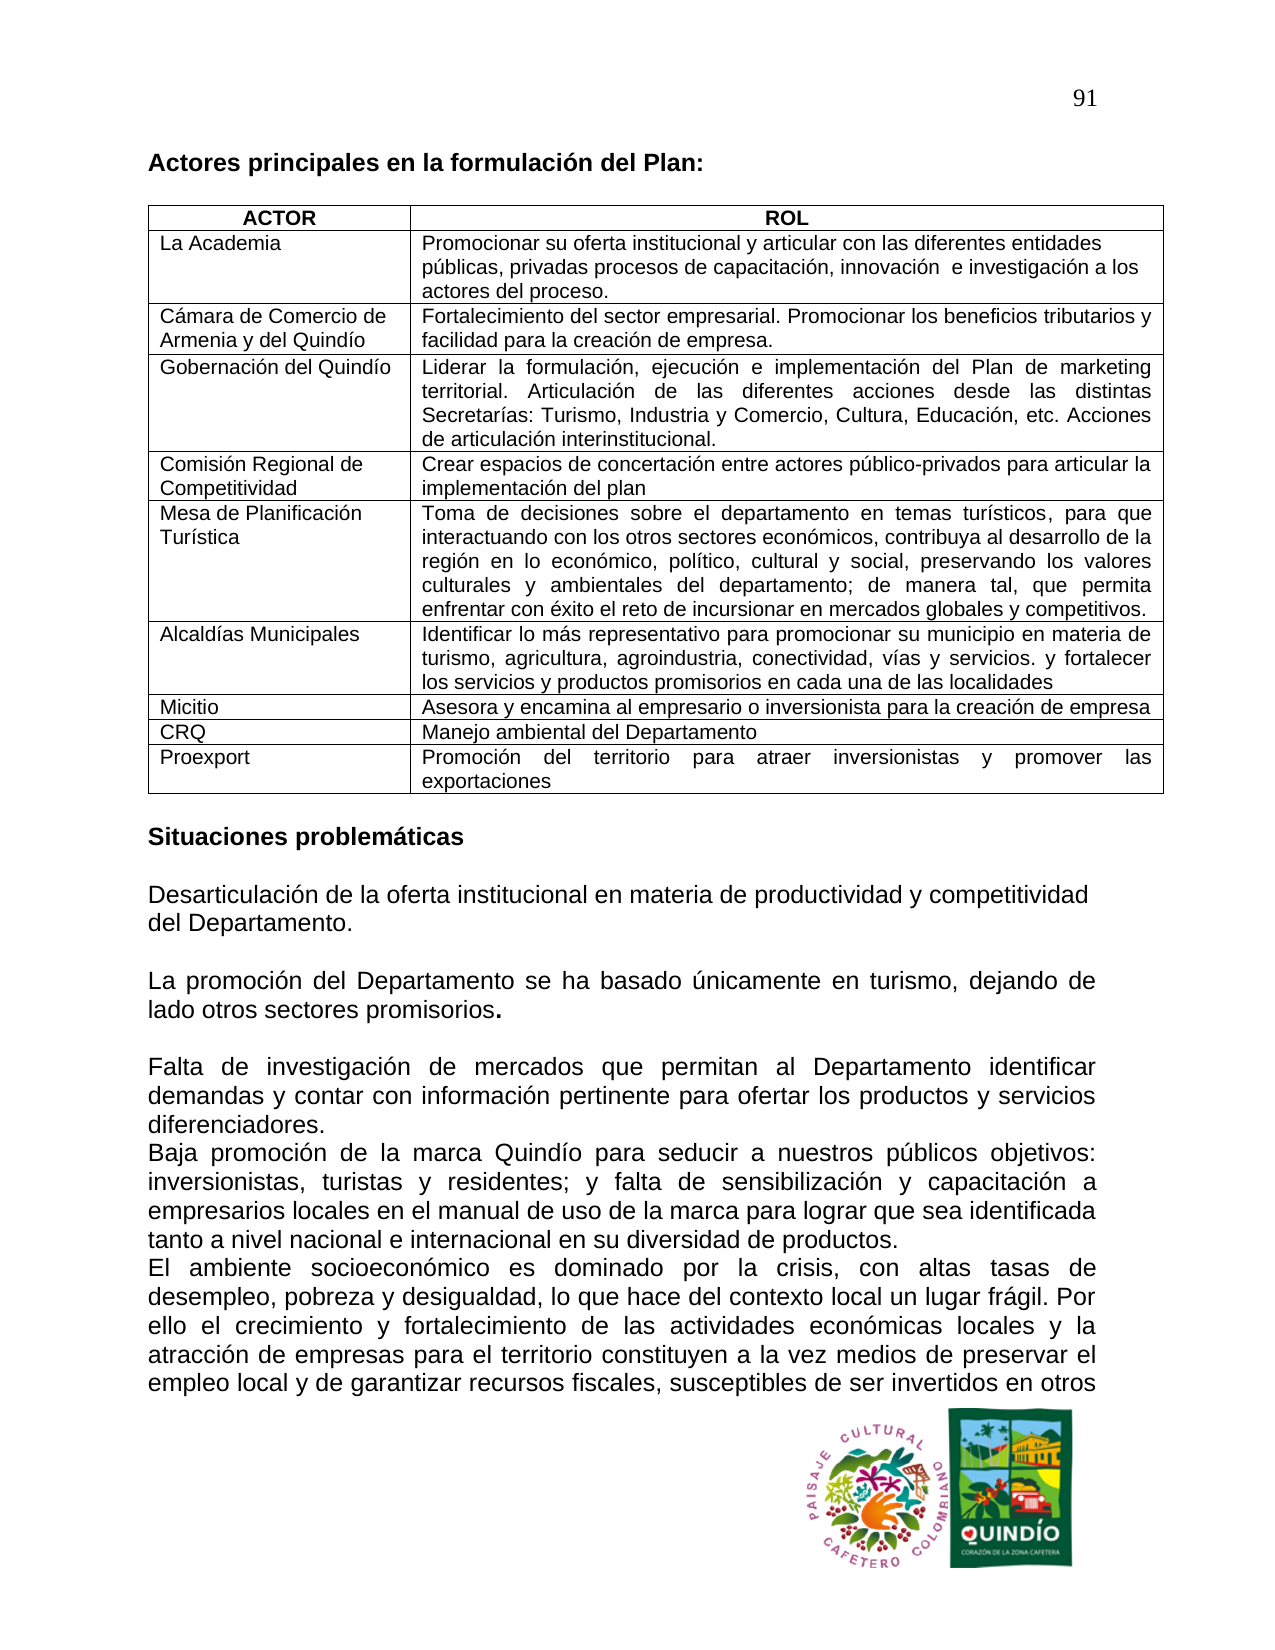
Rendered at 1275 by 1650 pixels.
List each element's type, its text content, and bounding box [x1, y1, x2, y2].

table_cell Proexport [149, 745, 410, 792]
table_cell Micitio [149, 695, 410, 718]
picture [806, 1408, 1073, 1568]
table_cell CRQ [149, 720, 410, 743]
table_cell Comisión Regional de Competitividad [149, 452, 410, 500]
table_header ROL [411, 206, 1163, 230]
table_cell Promocionar su oferta institucional y articular con las diferentes entidades públicas, privadas procesos de capacitación, innovación e investigación a los actores del proceso. [411, 231, 1163, 303]
table_cell Manejo ambiental del Departamento [411, 720, 1163, 743]
table_cell Promoción del territorio para atraer inversionistas y promover las exportaciones [411, 745, 1163, 792]
table_cell Asesora y encamina al empresario o inversionista para la creación de empresa [411, 695, 1163, 718]
text La promoción del Departamento se ha basado únicamente en turismo, dejando de lado otros sectores promisorios. [148, 966, 1098, 1023]
table_cell La Academia [149, 231, 410, 303]
table_cell Mesa de Planificación Turística [149, 501, 410, 621]
table_cell Crear espacios de concertación entre actores público-privados para articular la implementación del plan [411, 452, 1163, 500]
table_cell Fortalecimiento del sector empresarial. Promocionar los beneficios tributarios y facilidad para la creación de empresa. [411, 304, 1163, 354]
text Falta de investigación de mercados que permitan al Departamento identificar demandas y contar con información pertinente para ofertar los productos y servicios diferenciadores. [148, 1052, 1098, 1138]
table_cell Identificar lo más representativo para promocionar su municipio en materia de turismo, agricultura, agroindustria, conectividad, vías y servicios. y fortalecer los servicios y productos promisorios en cada una de las localidades [411, 622, 1163, 693]
table_header ACTOR [149, 206, 410, 230]
text Situaciones problemáticas [148, 822, 1098, 851]
table_cell Toma de decisiones sobre el departamento en temas turísticos, para que interactuando con los otros sectores económicos, contribuya al desarrollo de la región en lo económico, político, cultural y social, preservando los valores culturales y ambientales del departamento; de manera tal, que permita enfrentar con éxito el reto de incursionar en mercados globales y competitivos. [411, 501, 1163, 621]
table_cell Alcaldías Municipales [149, 622, 410, 693]
text Baja promoción de la marca Quindío para seducir a nuestros públicos objetivos: inversionistas, turistas y residentes; y falta de sensibilización y capacitación a empresarios locales en el manual de uso de la marca para lograr que sea identificada tanto a nivel nacional e internacional en su diversidad de productos. [148, 1138, 1098, 1253]
table_cell Gobernación del Quindío [149, 355, 410, 451]
text Desarticulación de la oferta institucional en materia de productividad y competitividad del Departamento. [148, 880, 1098, 937]
table_cell Liderar la formulación, ejecución e implementación del Plan de marketing territorial. Articulación de las diferentes acciones desde las distintas Secretarías: Turismo, Industria y Comercio, Cultura, Educación, etc. Acciones de articulación interinstitucional. [411, 355, 1163, 451]
text Actores principales en la formulación del Plan: [148, 148, 1098, 176]
table_cell Cámara de Comercio de Armenia y del Quindío [149, 304, 410, 354]
